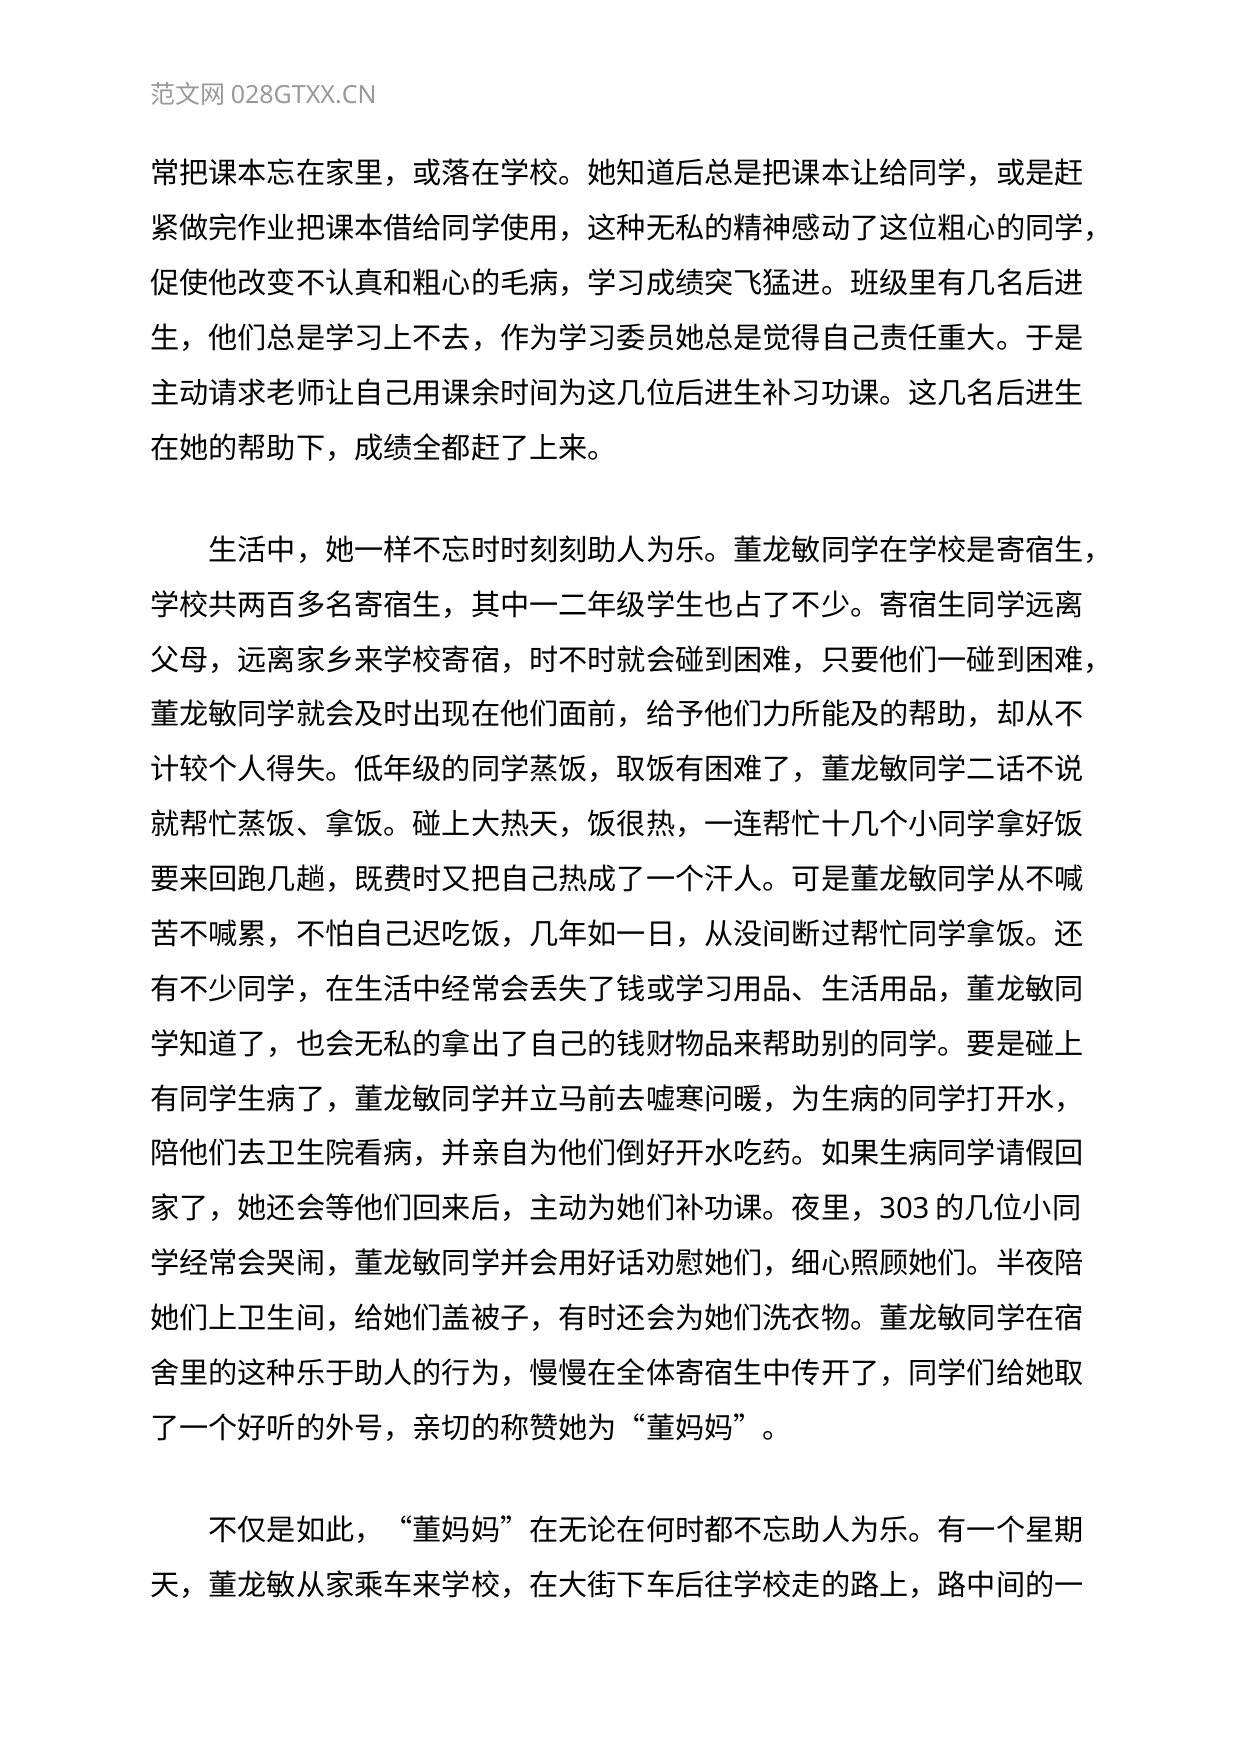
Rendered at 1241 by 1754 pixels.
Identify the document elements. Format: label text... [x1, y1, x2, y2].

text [150, 150, 1090, 467]
text 生活中，她一样不忘时时刻刻助人为乐。董龙敏同学在学校是寄宿生，学校共两百多名寄宿生，其中一二年级学生也占了不少。寄宿生同学远离父母，远离家乡来学校寄宿，时不时就会碰到困难，只要他们一碰到困难，董龙敏同学就会及时出现在他们面前，给予他们力所能及的帮助，却从不计较个人得失。低年级的同学蒸饭，取饭有困难了，董龙敏同学二话不说就帮忙蒸饭、拿饭。碰上大热天，饭很热，一连帮忙十几个小同学拿好饭要来回跑几趟，既费时又把自己热成了一个汗人。可是董龙敏同学从不喊苦不喊累，不怕自己迟吃饭，几年如一日，从没间断过帮忙同学拿饭。还有不少同学，在生活中经常会丢失了钱或学习用品、生活用品，董龙敏同学知道了，也会无私的拿出了自己的钱财物品来帮助别的同学。要是碰上有同学生病了，董龙敏同学并立马前去嘘寒问暖，为生病的同学打开水，陪他们去卫生院看病，并亲自为他们倒好开水吃药。如果生病同学请假回家了，她还会等他们回来后，主动为她们补功课。夜里，303的几位小同学经常会哭闹，董龙敏同学并会用好话劝慰她们，细心照顾她们。半夜陪她们上卫生间，给她们盖被子，有时还会为她们洗衣物。董龙敏同学在宿舍里的这种乐于助人的行为，慢慢在全体寄宿生中传开了，同学们给她取了一个好听的外号，亲切的称赞她为“董妈妈”。 [150, 526, 1090, 1447]
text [150, 1506, 1090, 1604]
